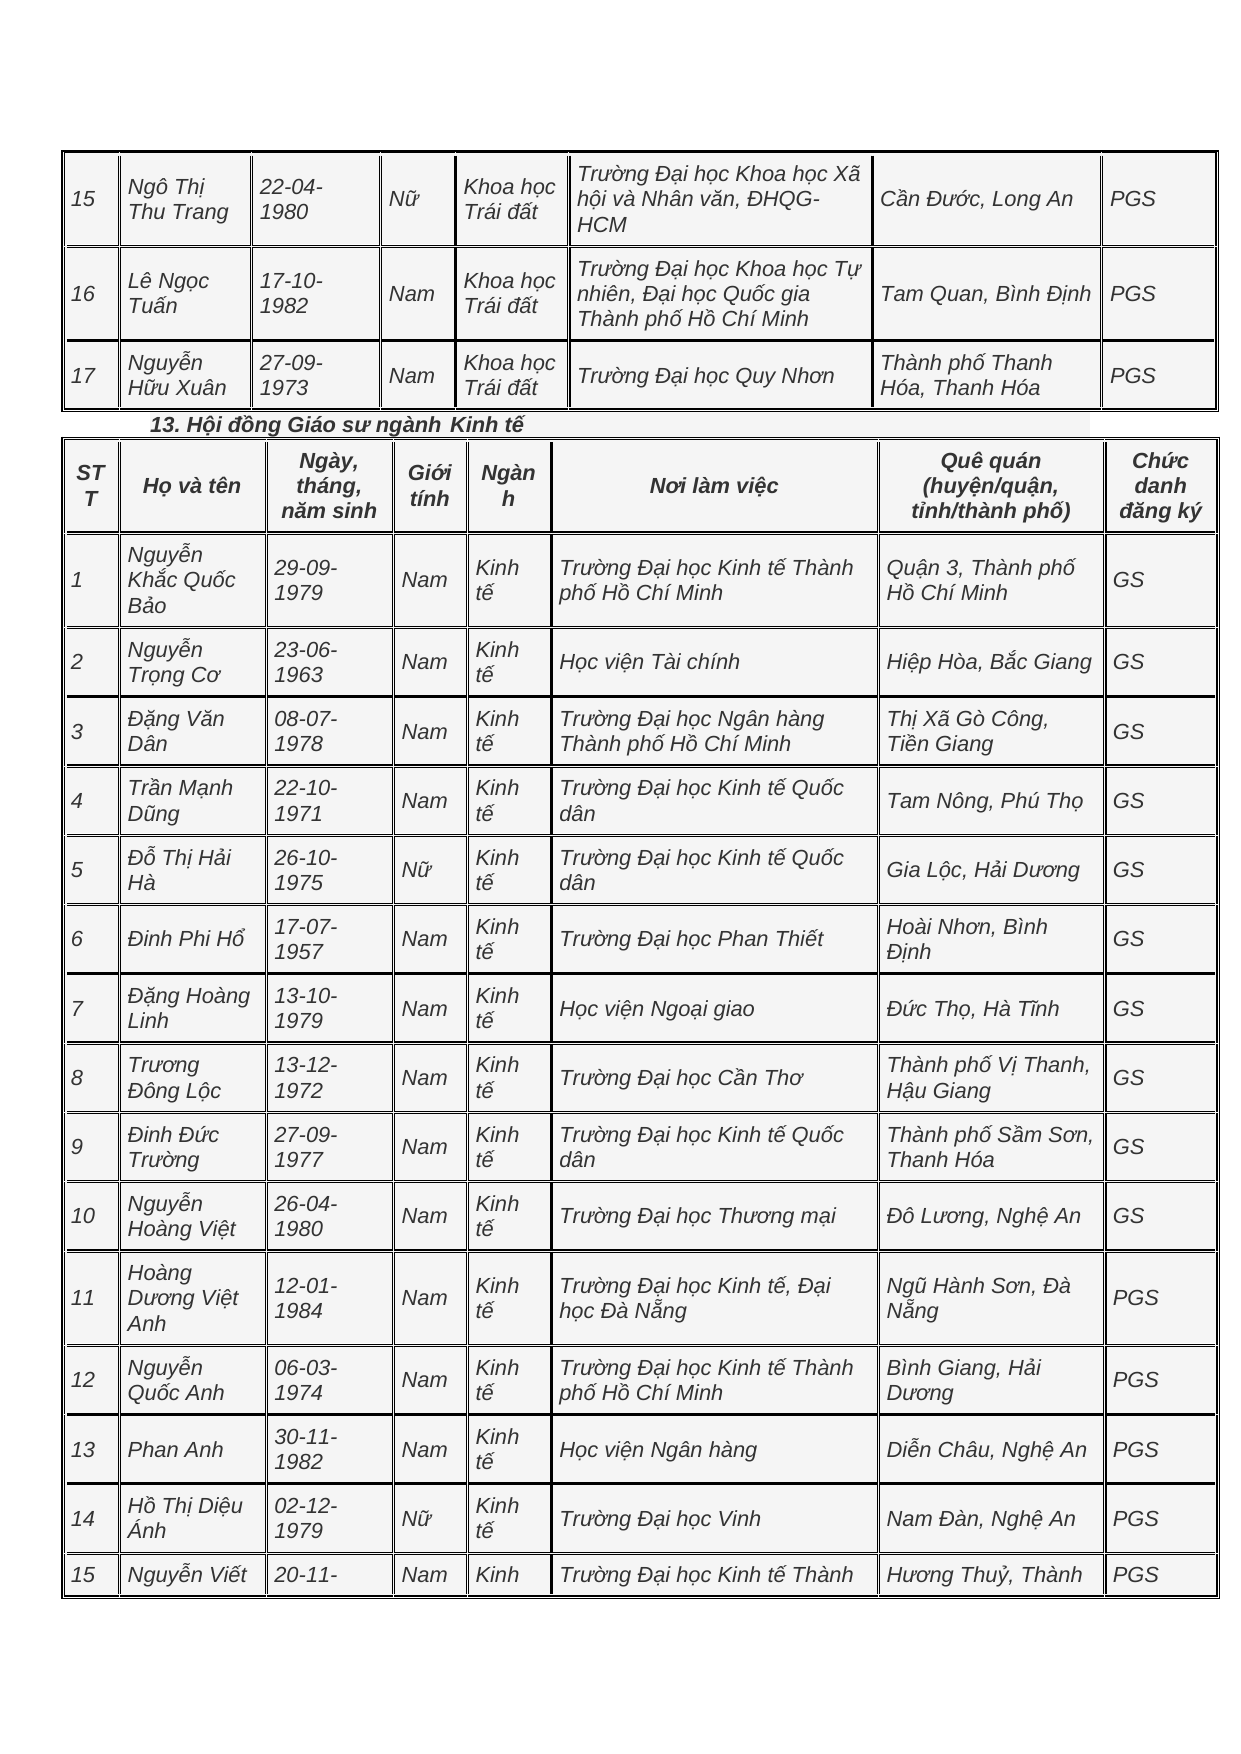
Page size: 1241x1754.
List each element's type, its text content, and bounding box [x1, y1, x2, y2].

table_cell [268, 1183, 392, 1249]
table_header Chức danh đăng ký [1105, 440, 1216, 531]
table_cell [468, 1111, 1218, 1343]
table_cell Nam [381, 342, 455, 408]
table_cell GS [1107, 531, 1217, 626]
table_cell Kinh tế [469, 768, 550, 833]
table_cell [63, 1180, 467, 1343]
table_cell Trường Đại học Ngân hàng Thành phố Hồ Chí Minh [553, 698, 877, 764]
table_cell Trường Đại học Phan Thiết [553, 906, 877, 972]
table_cell Lê Ngọc Tuấn [121, 248, 250, 339]
table_cell 9 [63, 1111, 120, 1180]
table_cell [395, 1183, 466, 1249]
table_cell Thành phố Vị Thanh, Hậu Giang [880, 1045, 1103, 1111]
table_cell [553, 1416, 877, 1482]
table_cell 27-09-1973 [252, 342, 381, 408]
table_cell 3 [65, 695, 118, 764]
table_cell 13-10-1979 [268, 975, 392, 1041]
table_cell 27-09-1977 [268, 1114, 392, 1180]
table_cell Nam [395, 975, 466, 1041]
table_cell Tam Quan, Bình Định [874, 248, 1100, 339]
table_cell 17-10-1982 [253, 248, 379, 339]
table_cell Khoa học Trái đất [455, 152, 569, 244]
table_cell GS [1105, 626, 1218, 695]
table_cell 13-12-1972 [268, 1045, 392, 1111]
table_cell GS [1107, 972, 1216, 1041]
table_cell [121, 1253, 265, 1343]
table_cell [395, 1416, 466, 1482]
table_cell Nữ [381, 153, 455, 244]
table_cell Nam [395, 906, 466, 972]
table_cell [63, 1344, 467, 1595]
table_cell Trường Đại học Khoa học Tự nhiên, Đại học Quốc gia Thành phố Hồ Chí Minh [571, 248, 871, 339]
table_cell Ngô Thị Thu Trang [120, 153, 252, 244]
table_cell Tam Nông, Phú Thọ [880, 768, 1103, 833]
table_cell Đức Thọ, Hà Tĩnh [880, 975, 1103, 1041]
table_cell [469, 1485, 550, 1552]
table_cell Học viện Ngoại giao [553, 975, 877, 1041]
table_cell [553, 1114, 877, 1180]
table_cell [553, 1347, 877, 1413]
table_cell Kinh tế [469, 975, 550, 1041]
table_cell Đỗ Thị Hải Hà [121, 837, 265, 903]
table_cell 2 [63, 626, 120, 695]
table_cell PGS [1103, 245, 1216, 339]
table_cell Khoa học Trái đất [457, 248, 567, 339]
table_cell 26-10-1975 [268, 837, 392, 903]
table_cell Nguyễn Trọng Cơ [121, 629, 265, 695]
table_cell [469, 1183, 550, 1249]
table_cell Hiệp Hòa, Bắc Giang [880, 629, 1103, 695]
table_cell 23-06-1963 [268, 629, 392, 695]
table_cell Nam [382, 248, 454, 339]
table_cell Trường Đại học Quy Nhơn [569, 342, 872, 408]
table_cell Kinh tế [469, 698, 550, 764]
table_cell 1 [65, 531, 118, 626]
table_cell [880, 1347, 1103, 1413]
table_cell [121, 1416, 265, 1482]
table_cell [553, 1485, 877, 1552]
table_cell Đinh Đức Trường [121, 1114, 265, 1180]
table_header Ngày, tháng, năm sinh [266, 440, 394, 531]
text 13. Hội đồng Giáo sư ngành Kinh tế [150, 412, 1090, 437]
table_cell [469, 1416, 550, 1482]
table_cell Đinh Phi Hổ [121, 906, 265, 972]
table_cell Học viện Tài chính [553, 629, 877, 695]
table_cell 15 [65, 153, 120, 244]
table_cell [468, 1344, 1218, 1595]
table_cell Nam [395, 535, 466, 626]
table_cell 16 [65, 245, 118, 339]
table_cell Kinh tế [469, 837, 550, 903]
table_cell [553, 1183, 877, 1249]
table_cell Kinh tế [469, 906, 550, 972]
table_cell 17 [65, 339, 120, 408]
table_cell GS [1107, 1041, 1217, 1111]
table_cell 5 [65, 834, 118, 903]
table_cell Trường Đại học Kinh tế Quốc dân [553, 768, 877, 833]
table_header Giới tính [394, 440, 467, 531]
table_cell Trường Đại học Kinh tế Thành phố Hồ Chí Minh [553, 535, 877, 626]
table_cell Gia Lộc, Hải Dương [880, 837, 1103, 903]
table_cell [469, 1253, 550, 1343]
table_cell Nguyễn Hữu Xuân [120, 342, 252, 408]
table_cell Trường Đại học Khoa học Xã hội và Nhân văn, ĐHQG-HCM [569, 153, 872, 244]
table_cell Khoa học Trái đất [455, 339, 569, 408]
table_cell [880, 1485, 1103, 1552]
table_cell GS [1107, 764, 1217, 833]
table_cell 17-07-1957 [268, 906, 392, 972]
table_header Họ và tên [120, 440, 266, 531]
table_cell PGS [1102, 153, 1215, 244]
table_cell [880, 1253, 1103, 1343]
table_cell Kinh tế [469, 535, 550, 626]
table_cell Kinh tế [469, 1045, 550, 1111]
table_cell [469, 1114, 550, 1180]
table_cell 8 [65, 1041, 118, 1111]
table_cell Nam [395, 629, 466, 695]
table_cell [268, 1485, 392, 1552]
table_cell GS [1107, 695, 1216, 764]
table_cell Thành phố Thanh Hóa, Thanh Hóa [872, 342, 1102, 408]
table_cell Nam [395, 1045, 466, 1111]
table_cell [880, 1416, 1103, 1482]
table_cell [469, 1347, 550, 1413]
table_cell Trần Mạnh Dũng [121, 768, 265, 833]
table_cell Đặng Hoàng Linh [121, 975, 265, 1041]
table_cell Cần Đước, Long An [872, 153, 1102, 244]
table_cell 6 [63, 903, 120, 972]
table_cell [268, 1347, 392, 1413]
table_cell 29-09-1979 [268, 535, 392, 626]
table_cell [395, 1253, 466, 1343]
table_cell Hoài Nhơn, Bình Định [880, 906, 1103, 972]
table_header Nơi làm việc [551, 440, 879, 531]
table_cell 7 [65, 972, 118, 1041]
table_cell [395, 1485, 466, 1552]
table_cell Nữ [395, 837, 466, 903]
table_cell Trường Đại học Kinh tế Quốc dân [553, 837, 877, 903]
table_cell Thị Xã Gò Công, Tiền Giang [880, 698, 1103, 764]
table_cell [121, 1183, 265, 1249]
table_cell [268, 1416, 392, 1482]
table_cell 4 [65, 764, 118, 833]
table_cell Quận 3, Thành phố Hồ Chí Minh [880, 535, 1103, 626]
table_cell Nam [395, 768, 466, 833]
table_header STT [65, 440, 120, 531]
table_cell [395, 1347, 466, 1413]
table_cell PGS [1102, 339, 1215, 408]
table_header Ngành [468, 440, 551, 531]
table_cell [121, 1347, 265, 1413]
table_cell Đặng Văn Dân [121, 698, 265, 764]
table_cell Trường Đại học Cần Thơ [553, 1045, 877, 1111]
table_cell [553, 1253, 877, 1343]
table_cell 08-07-1978 [268, 698, 392, 764]
table_cell Nguyễn Khắc Quốc Bảo [121, 535, 265, 626]
table_cell Trương Đông Lộc [121, 1045, 265, 1111]
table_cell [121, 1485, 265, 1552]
table_header Quê quán (huyện/quận, tỉnh/thành phố) [879, 438, 1105, 531]
table_cell GS [1107, 834, 1217, 903]
table_cell Nam [395, 1114, 466, 1180]
table_cell 22-10-1971 [268, 768, 392, 833]
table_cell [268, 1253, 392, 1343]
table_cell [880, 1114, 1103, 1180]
table_cell GS [1105, 903, 1218, 972]
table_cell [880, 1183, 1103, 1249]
table_cell Kinh tế [469, 629, 550, 695]
table_cell 22-04-1980 [252, 153, 381, 244]
table_cell Nam [395, 698, 466, 764]
